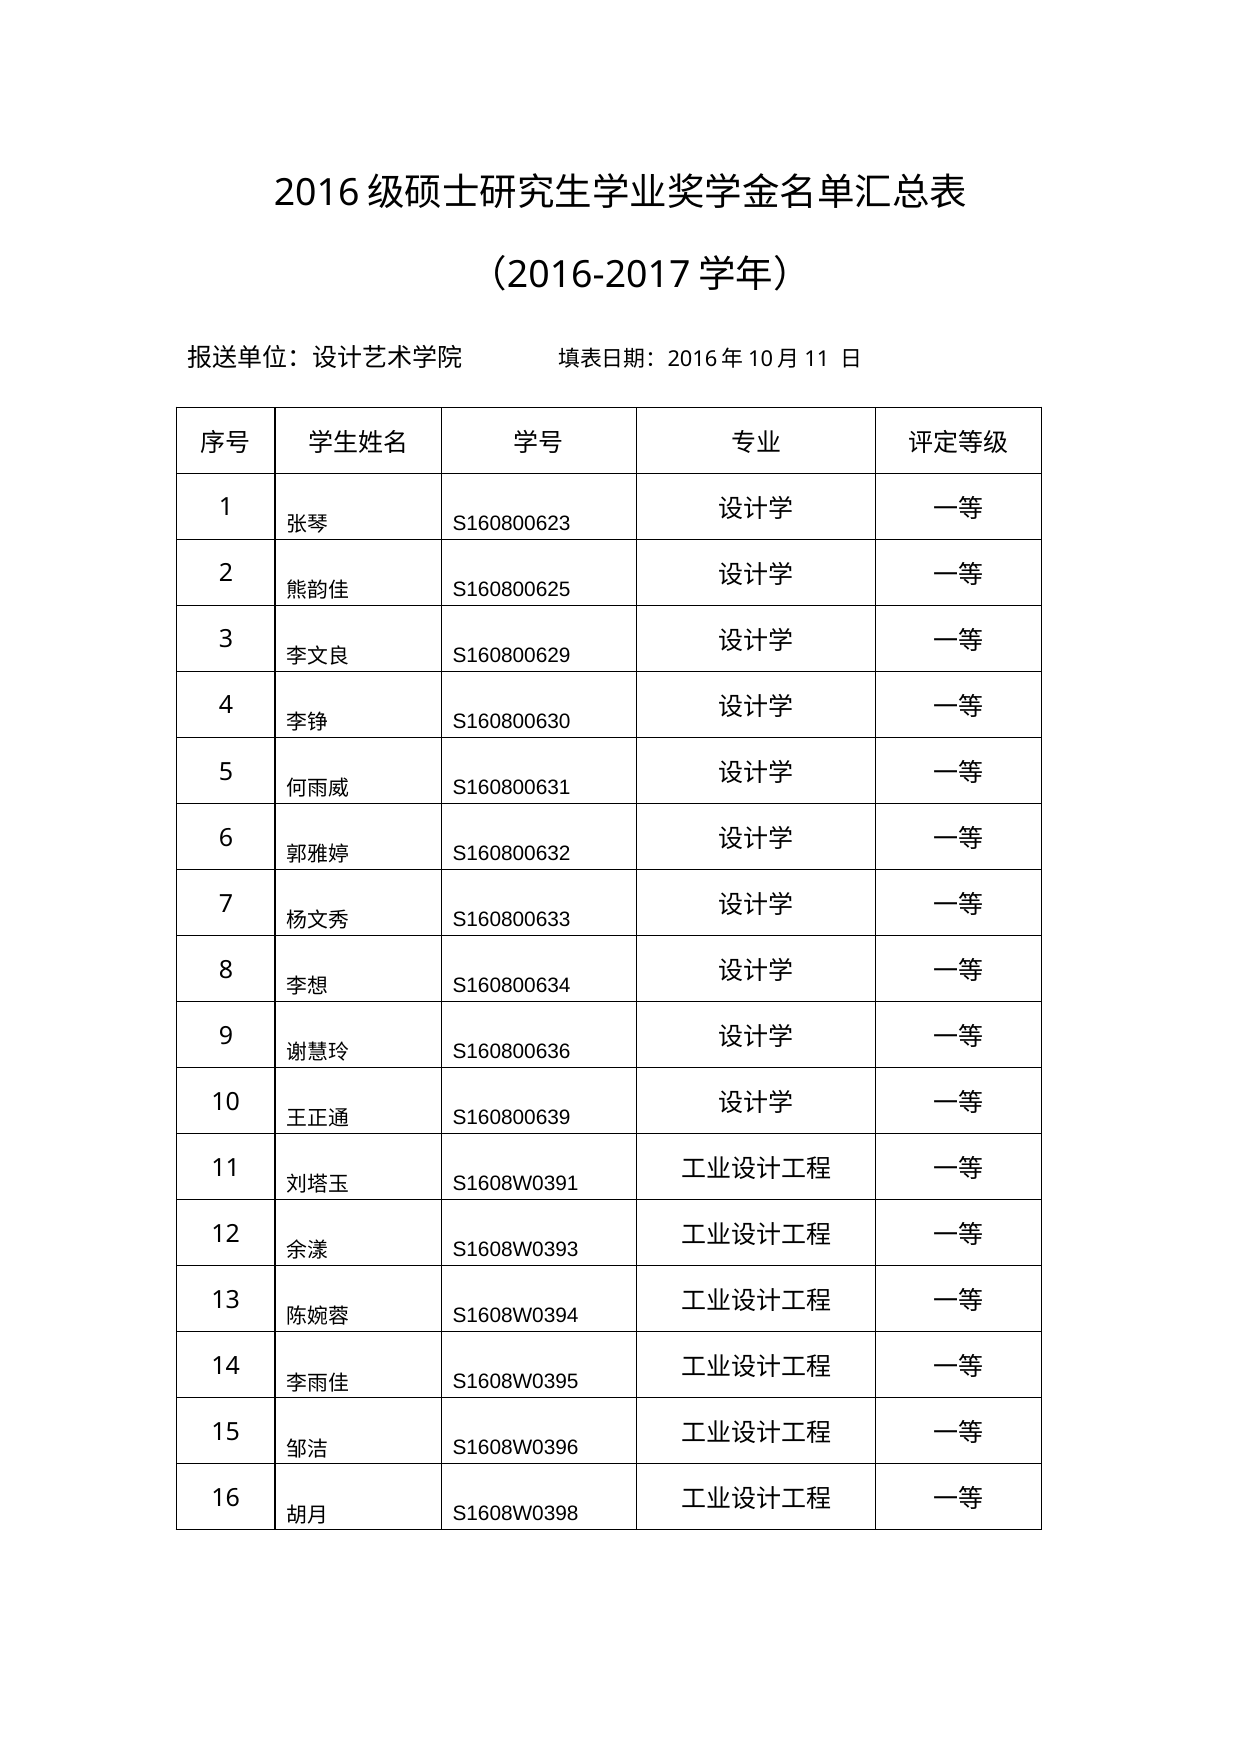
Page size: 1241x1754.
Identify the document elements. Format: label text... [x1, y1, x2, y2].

table_header 评定等级 [876, 408, 1041, 473]
table_cell 2 [177, 540, 274, 605]
table_cell S1608W0396 [442, 1398, 636, 1463]
table_cell S160800632 [442, 804, 636, 869]
table_cell 7 [177, 870, 274, 935]
table_cell S160800629 [442, 606, 636, 671]
table_cell 3 [177, 606, 274, 671]
text 2016级硕士研究生学业奖学金名单汇总表 [187, 162, 1053, 216]
table_cell 胡月 [276, 1464, 441, 1529]
table_cell S160800630 [442, 672, 636, 737]
table_cell 工业设计工程 [637, 1332, 875, 1397]
table_cell 工业设计工程 [637, 1398, 875, 1463]
table_cell 一等 [876, 870, 1041, 935]
table_cell 设计学 [637, 804, 875, 869]
table_cell 11 [177, 1134, 274, 1199]
table_cell 谢慧玲 [276, 1002, 441, 1067]
table_cell 一等 [876, 1464, 1041, 1529]
table_cell 一等 [876, 1332, 1041, 1397]
table_cell 13 [177, 1266, 274, 1331]
table_cell 16 [177, 1464, 274, 1529]
table_cell 设计学 [637, 606, 875, 671]
table_cell 设计学 [637, 1002, 875, 1067]
table_header 序号 [177, 408, 274, 473]
table_cell 李雨佳 [276, 1332, 441, 1397]
table_cell 设计学 [637, 738, 875, 803]
table_cell 一等 [876, 1266, 1041, 1331]
table_cell 工业设计工程 [637, 1464, 875, 1529]
table_cell 8 [177, 936, 274, 1001]
table_cell 设计学 [637, 936, 875, 1001]
table_cell S160800636 [442, 1002, 636, 1067]
table_cell 郭雅婷 [276, 804, 441, 869]
table_cell 一等 [876, 672, 1041, 737]
table_cell 9 [177, 1002, 274, 1067]
table_cell 李文良 [276, 606, 441, 671]
table_cell 一等 [876, 474, 1041, 539]
table_cell S160800639 [442, 1068, 636, 1133]
table_cell 设计学 [637, 672, 875, 737]
table_cell 一等 [876, 936, 1041, 1001]
table_cell 一等 [876, 1398, 1041, 1463]
table_header 专业 [637, 408, 875, 473]
table_cell 李想 [276, 936, 441, 1001]
table_cell 14 [177, 1332, 274, 1397]
table_cell 张琴 [276, 474, 441, 539]
table_cell S1608W0393 [442, 1200, 636, 1265]
table_cell 10 [177, 1068, 274, 1133]
table_cell 杨文秀 [276, 870, 441, 935]
table_cell S160800633 [442, 870, 636, 935]
table_cell 1 [177, 474, 274, 539]
table_cell 设计学 [637, 1068, 875, 1133]
table_cell S160800623 [442, 474, 636, 539]
table_cell 一等 [876, 738, 1041, 803]
table_header 学号 [442, 408, 636, 473]
table_cell 工业设计工程 [637, 1266, 875, 1331]
table_cell S1608W0394 [442, 1266, 636, 1331]
table_cell 陈婉蓉 [276, 1266, 441, 1331]
table_cell S1608W0395 [442, 1332, 636, 1397]
table_cell 工业设计工程 [637, 1134, 875, 1199]
table_cell 一等 [876, 1068, 1041, 1133]
table_cell 6 [177, 804, 274, 869]
table_cell 邹洁 [276, 1398, 441, 1463]
table_cell 设计学 [637, 540, 875, 605]
table_cell 王正通 [276, 1068, 441, 1133]
table_cell 何雨威 [276, 738, 441, 803]
table_cell 工业设计工程 [637, 1200, 875, 1265]
table_cell 设计学 [637, 474, 875, 539]
table_cell S1608W0398 [442, 1464, 636, 1529]
table_cell S160800625 [442, 540, 636, 605]
table_cell 余漾 [276, 1200, 441, 1265]
table_cell 一等 [876, 540, 1041, 605]
table_cell 一等 [876, 1200, 1041, 1265]
table_cell 12 [177, 1200, 274, 1265]
table_cell 李铮 [276, 672, 441, 737]
table_cell 15 [177, 1398, 274, 1463]
table_cell 一等 [876, 1002, 1041, 1067]
table_cell 熊韵佳 [276, 540, 441, 605]
table_cell S160800634 [442, 936, 636, 1001]
table_cell 设计学 [637, 870, 875, 935]
table_cell 一等 [876, 606, 1041, 671]
table_cell 一等 [876, 804, 1041, 869]
table_cell 4 [177, 672, 274, 737]
table_cell 一等 [876, 1134, 1041, 1199]
table_cell S1608W0391 [442, 1134, 636, 1199]
text 报送单位：设计艺术学院 填表日期：2016年10月 11 日 [187, 338, 1053, 374]
table_cell 刘塔玉 [276, 1134, 441, 1199]
table_cell S160800631 [442, 738, 636, 803]
text （2016-2017学年） [187, 244, 1053, 298]
table_header 学生姓名 [276, 408, 441, 473]
table_cell 5 [177, 738, 274, 803]
